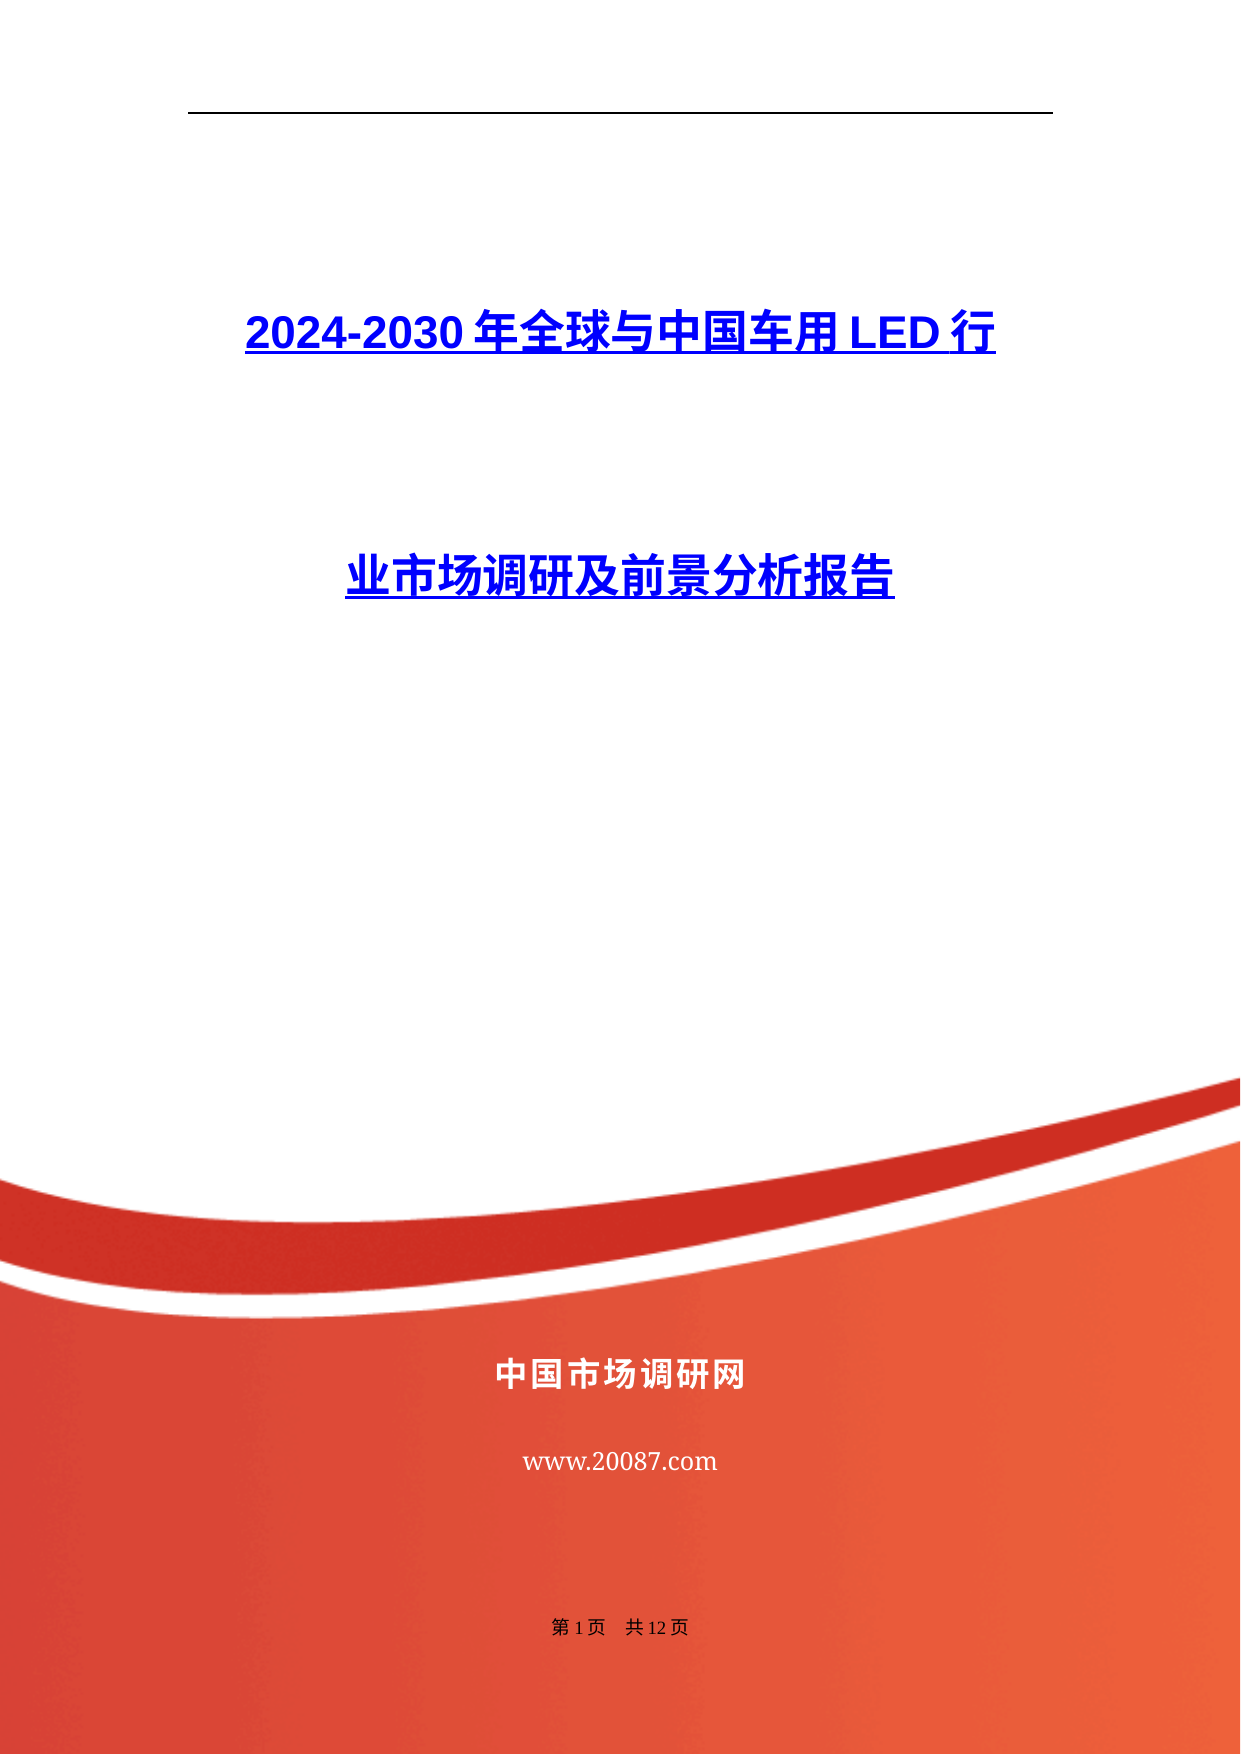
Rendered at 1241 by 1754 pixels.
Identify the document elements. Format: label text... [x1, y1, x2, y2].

subtitle 中国市场调研网 [187, 1339, 1053, 1404]
text www.20087.com [187, 1428, 1053, 1493]
picture [0, 1006, 1241, 1754]
table_header 2024-2030年全球与中国车用LED行业市场调研及前景分析报告 [188, 207, 1053, 773]
